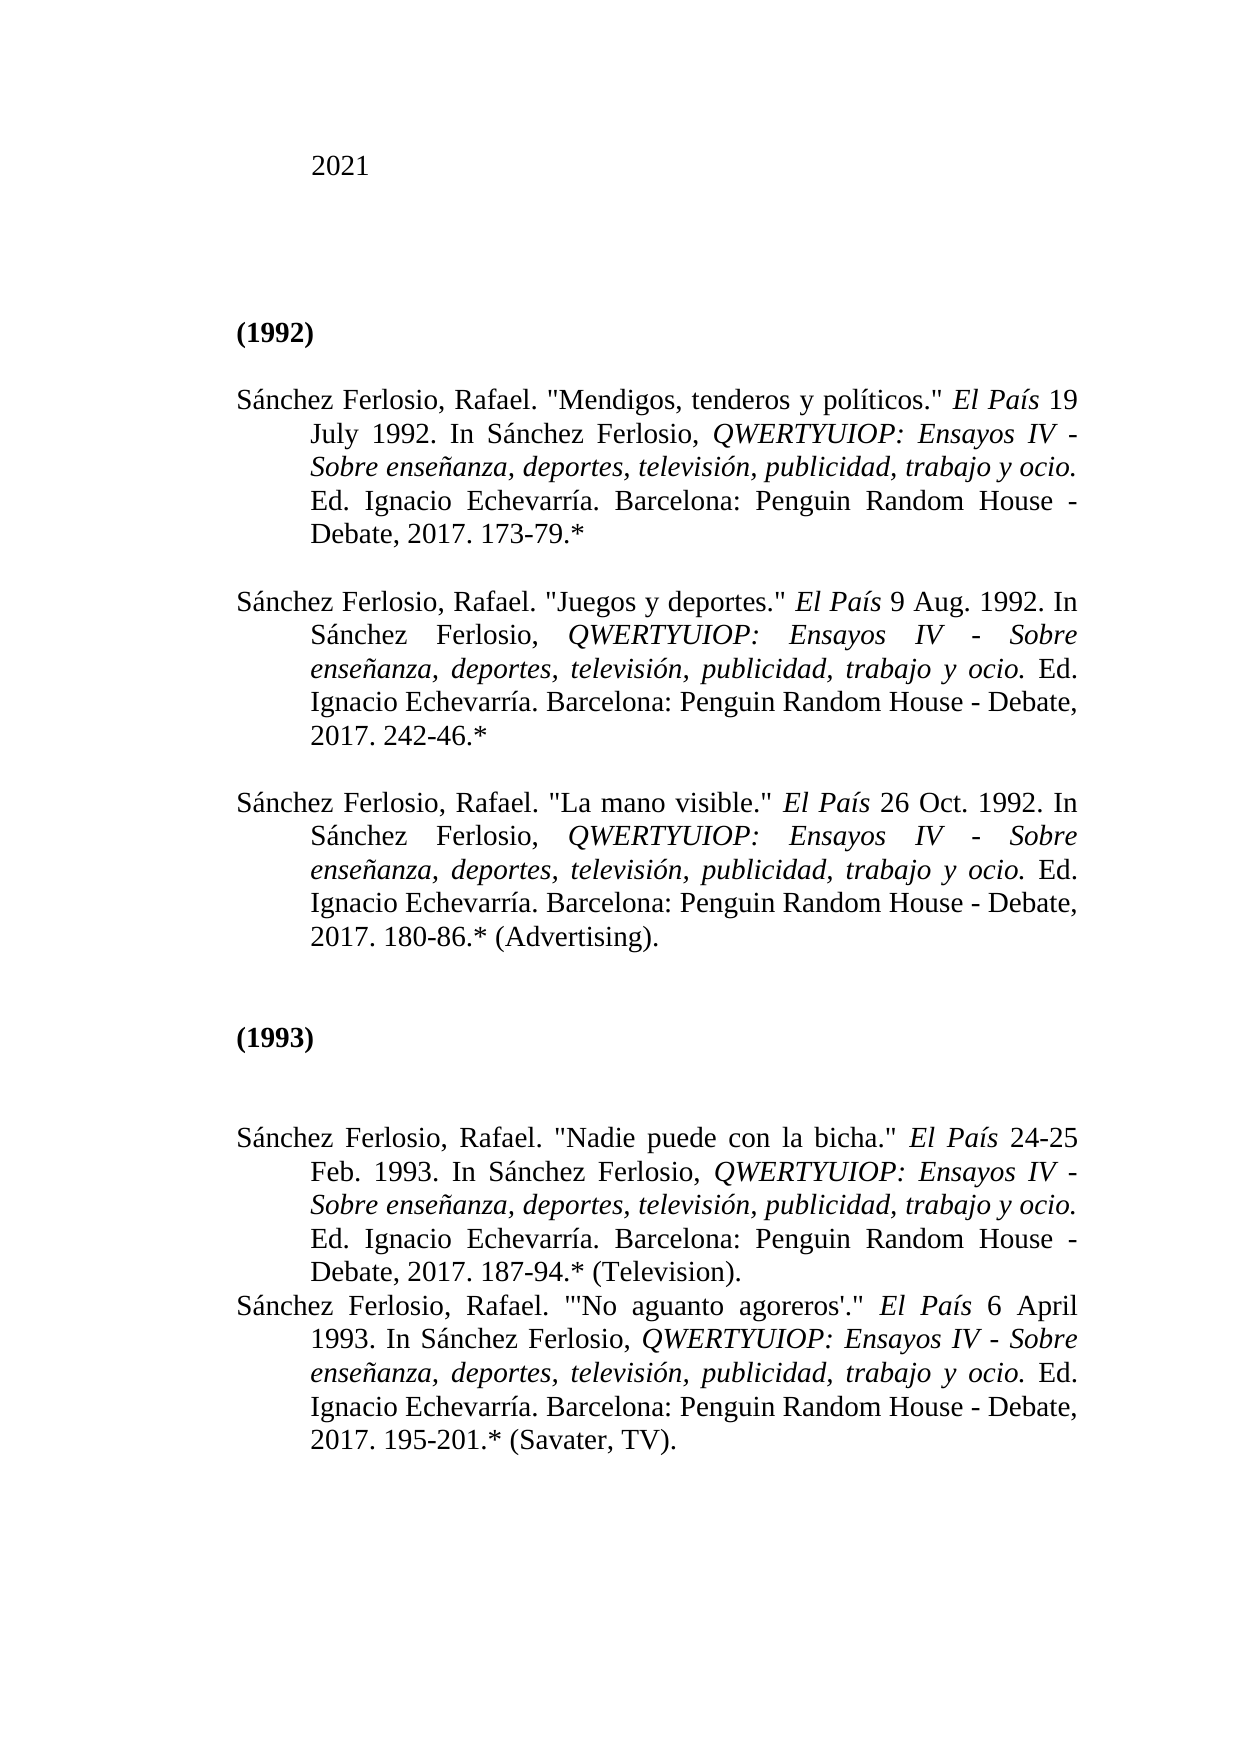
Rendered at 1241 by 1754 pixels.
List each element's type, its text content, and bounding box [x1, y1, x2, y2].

text Sánchez Ferlosio, Rafael. "Mendigos, tenderos y políticos." El País 19 July 1992. In Sánchez Ferlosio, QWERTYUIOP: Ensayos IV - Sobre enseñanza, deportes, televisión, publicidad, trabajo y ocio. Ed. Ignacio Echevarría. Barcelona: Penguin Random House - Debate, 2017. 173-79.* [236, 382, 1078, 550]
text Sánchez Ferlosio, Rafael. "Juegos y deportes." El País 9 Aug. 1992. In Sánchez Ferlosio, QWERTYUIOP: Ensayos IV - Sobre enseñanza, deportes, televisión, publicidad, trabajo y ocio. Ed. Ignacio Echevarría. Barcelona: Penguin Random House - Debate, 2017. 242-46.* [236, 584, 1078, 751]
text (1993) [236, 1020, 1078, 1053]
text Sánchez Ferlosio, Rafael. "La mano visible." El País 26 Oct. 1992. In Sánchez Ferlosio, QWERTYUIOP: Ensayos IV - Sobre enseñanza, deportes, televisión, publicidad, trabajo y ocio. Ed. Ignacio Echevarría. Barcelona: Penguin Random House - Debate, 2017. 180-86.* (Advertising). [236, 785, 1078, 953]
text 2021 [311, 148, 1078, 181]
text (1992) [236, 315, 1078, 349]
text Sánchez Ferlosio, Rafael. "'No aguanto agoreros'." El País 6 April 1993. In Sánchez Ferlosio, QWERTYUIOP: Ensayos IV - Sobre enseñanza, deportes, televisión, publicidad, trabajo y ocio. Ed. Ignacio Echevarría. Barcelona: Penguin Random House - Debate, 2017. 195-201.* (Savater, TV). [236, 1288, 1078, 1456]
text Sánchez Ferlosio, Rafael. "Nadie puede con la bicha." El País 24-25 Feb. 1993. In Sánchez Ferlosio, QWERTYUIOP: Ensayos IV - Sobre enseñanza, deportes, televisión, publicidad, trabajo y ocio. Ed. Ignacio Echevarría. Barcelona: Penguin Random House - Debate, 2017. 187-94.* (Television). [236, 1120, 1078, 1288]
